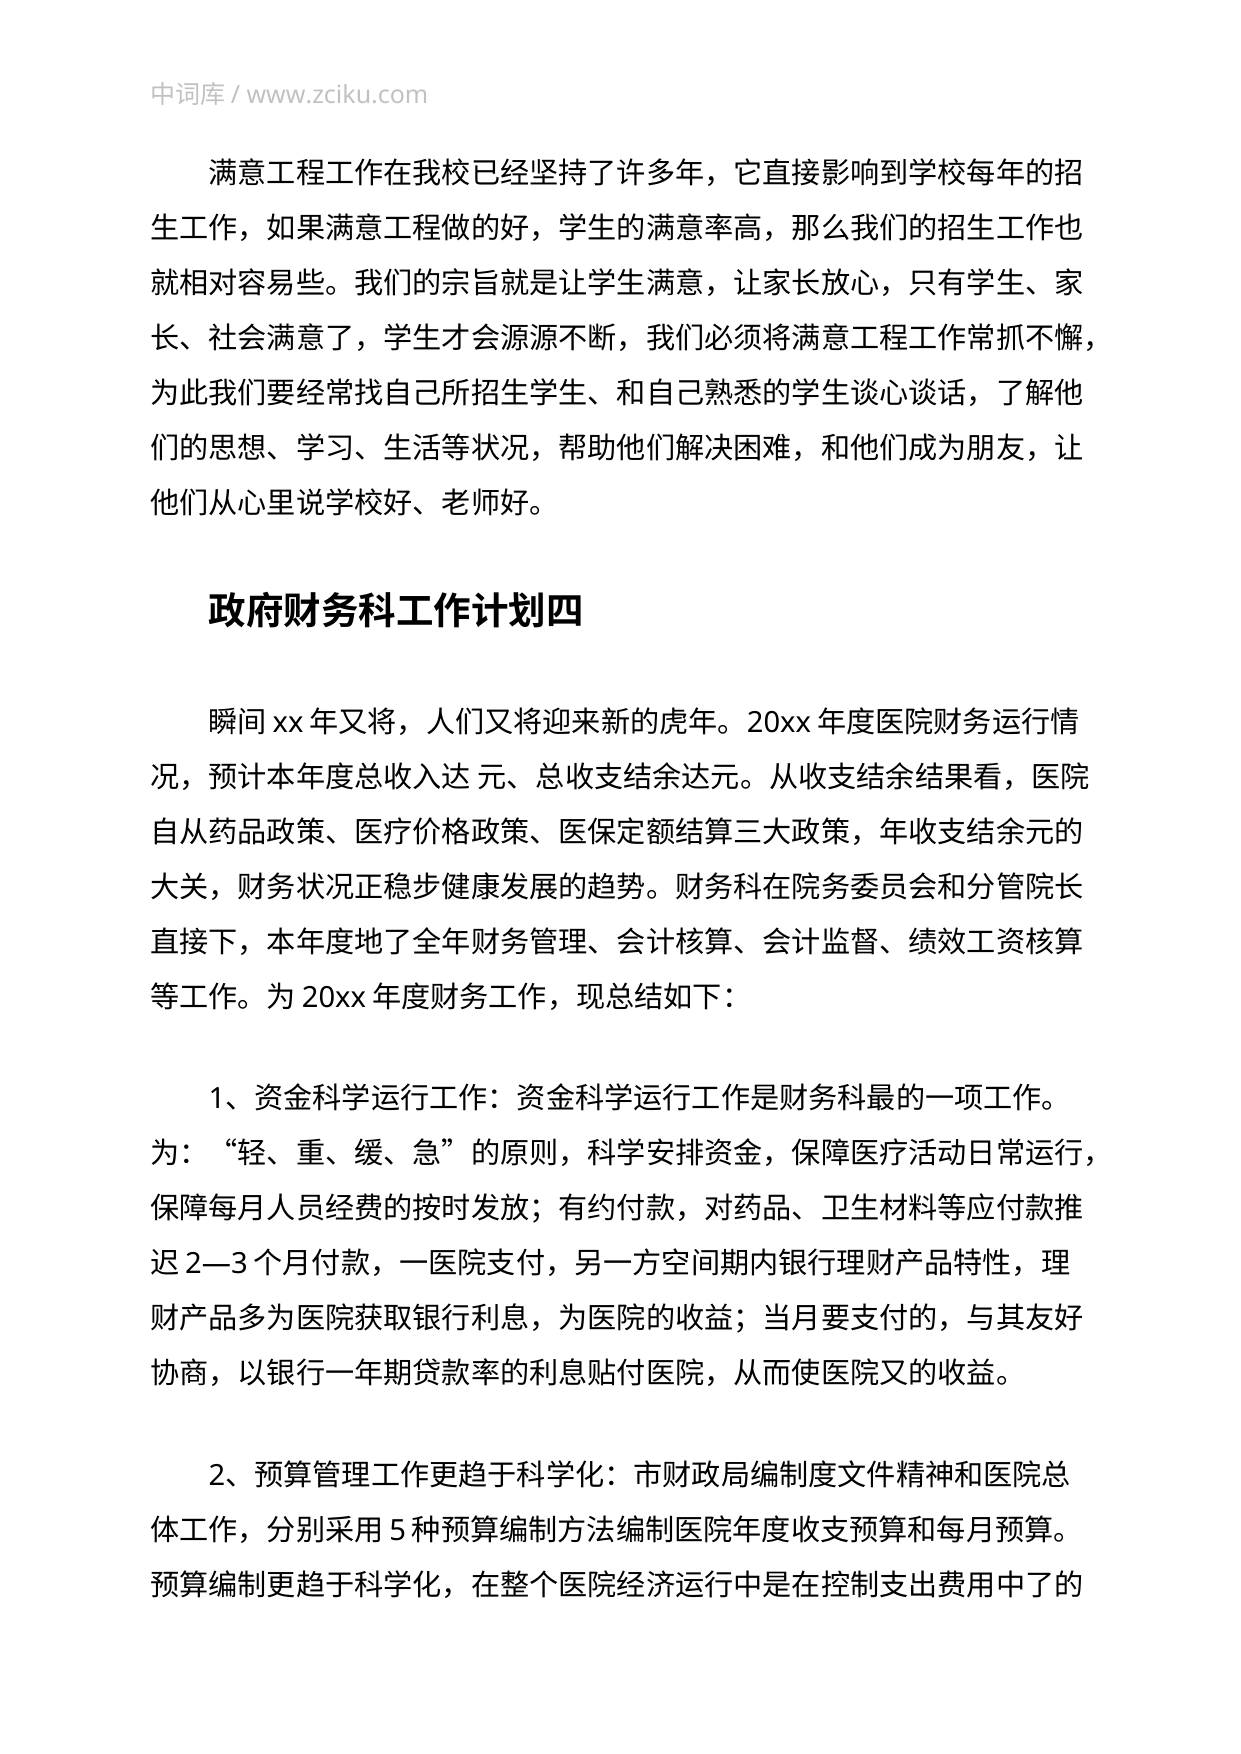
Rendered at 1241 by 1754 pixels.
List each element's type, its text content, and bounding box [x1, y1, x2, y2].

text 瞬间xx年又将，人们又将迎来新的虎年。20xx年度医院财务运行情况，预计本年度总收入达 元、总收支结余达元。从收支结余结果看，医院自从药品政策、医疗价格政策、医保定额结算三大政策，年收支结余元的大关，财务状况正稳步健康发展的趋势。财务科在院务委员会和分管院长直接下，本年度地了全年财务管理、会计核算、会计监督、绩效工资核算等工作。为20xx年度财务工作，现总结如下： [150, 698, 1090, 1016]
text 政府财务科工作计划四 [150, 581, 1090, 635]
text 1、资金科学运行工作：资金科学运行工作是财务科最的一项工作。为：“轻、重、缓、急”的原则，科学安排资金，保障医疗活动日常运行，保障每月人员经费的按时发放；有约付款，对药品、卫生材料等应付款推迟2—3个月付款，一医院支付，另一方空间期内银行理财产品特性，理财产品多为医院获取银行利息，为医院的收益；当月要支付的，与其友好协商，以银行一年期贷款率的利息贴付医院，从而使医院又的收益。 [150, 1075, 1090, 1392]
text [150, 1452, 1090, 1604]
text 满意工程工作在我校已经坚持了许多年，它直接影响到学校每年的招生工作，如果满意工程做的好，学生的满意率高，那么我们的招生工作也就相对容易些。我们的宗旨就是让学生满意，让家长放心，只有学生、家长、社会满意了，学生才会源源不断，我们必须将满意工程工作常抓不懈，为此我们要经常找自己所招生学生、和自己熟悉的学生谈心谈话，了解他们的思想、学习、生活等状况，帮助他们解决困难，和他们成为朋友，让他们从心里说学校好、老师好。 [150, 150, 1090, 522]
